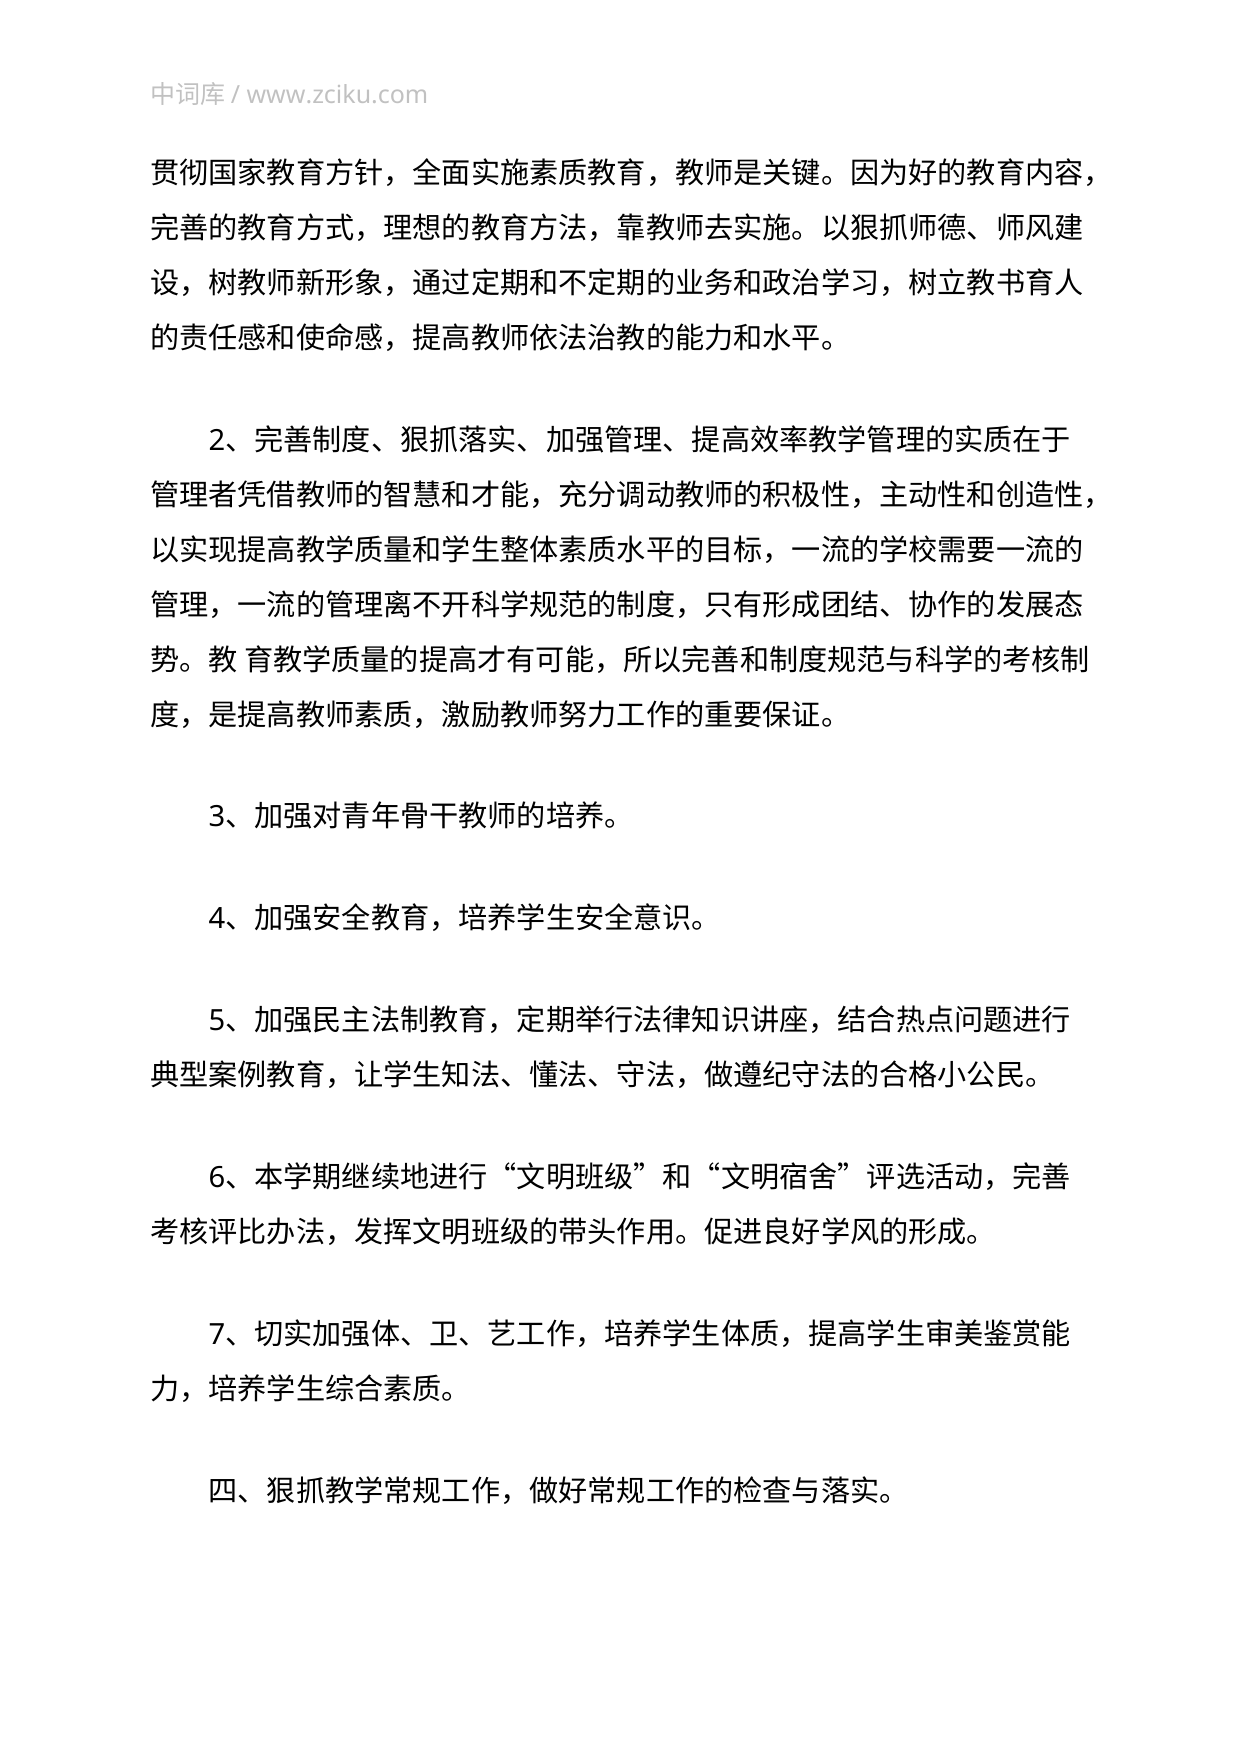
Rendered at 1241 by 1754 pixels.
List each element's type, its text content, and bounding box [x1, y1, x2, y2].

text 4、加强安全教育，培养学生安全意识。 [150, 895, 1090, 937]
text 3、加强对青年骨干教师的培养。 [150, 793, 1090, 835]
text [150, 150, 1090, 357]
text 2、完善制度、狠抓落实、加强管理、提高效率教学管理的实质在于管理者凭借教师的智慧和才能，充分调动教师的积极性，主动性和创造性，以实现提高教学质量和学生整体素质水平的目标，一流的学校需要一流的管理，一流的管理离不开科学规范的制度，只有形成团结、协作的发展态势。教 育教学质量的提高才有可能，所以完善和制度规范与科学的考核制度，是提高教师素质，激励教师努力工作的重要保证。 [150, 416, 1090, 733]
text 7、切实加强体、卫、艺工作，培养学生体质，提高学生审美鉴赏能力，培养学生综合素质。 [150, 1310, 1090, 1408]
text 5、加强民主法制教育，定期举行法律知识讲座，结合热点问题进行典型案例教育，让学生知法、懂法、守法，做遵纪守法的合格小公民。 [150, 997, 1090, 1094]
text 四、狠抓教学常规工作，做好常规工作的检查与落实。 [150, 1467, 1090, 1509]
text 6、本学期继续地进行“文明班级”和“文明宿舍”评选活动，完善考核评比办法，发挥文明班级的带头作用。促进良好学风的形成。 [150, 1153, 1090, 1251]
